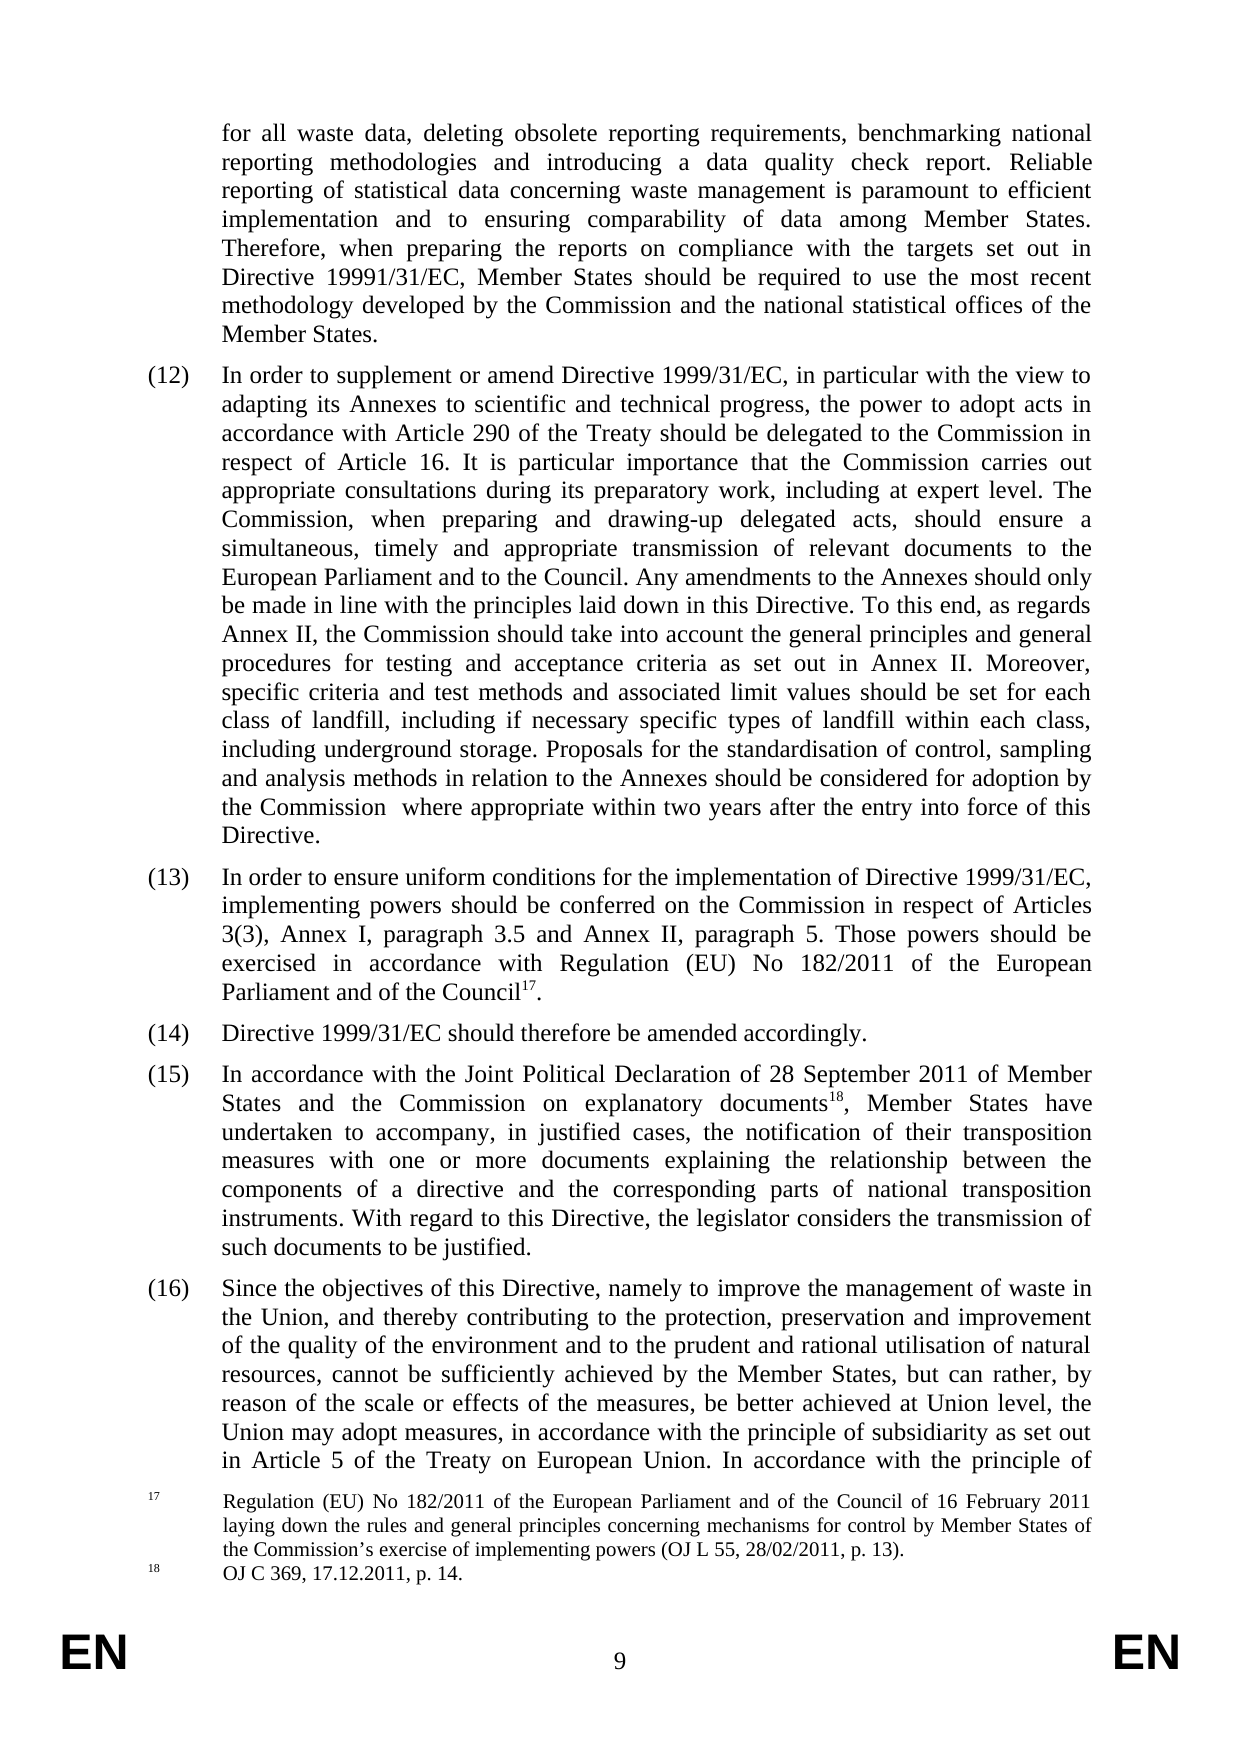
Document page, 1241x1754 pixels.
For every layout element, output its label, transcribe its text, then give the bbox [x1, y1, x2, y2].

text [148, 118, 1093, 348]
text (12) In order to supplement or amend Directive 1999/31/EC, in particular with the view to adapting its Annexes to scientific and technical progress, the power to adopt acts in accordance with Article 290 of the Treaty should be delegated to the Commission in respect of Article 16. It is particular importance that the Commission carries out appropriate consultations during its preparatory work, including at expert level. The Commission, when preparing and drawing-up delegated acts, should ensure a simultaneous, timely and appropriate transmission of relevant documents to the European Parliament and to the Council. Any amendments to the Annexes should only be made in line with the principles laid down in this Directive. To this end, as regards Annex II, the Commission should take into account the general principles and general procedures for testing and acceptance criteria as set out in Annex II. Moreover, specific criteria and test methods and associated limit values should be set for each class of landfill, including if necessary specific types of landfill within each class, including underground storage. Proposals for the standardisation of control, sampling and analysis methods in relation to the Annexes should be considered for adoption by the Commission where appropriate within two years after the entry into force of this Directive. [148, 361, 1093, 849]
text (13) In order to ensure uniform conditions for the implementation of Directive 1999/31/EC, implementing powers should be conferred on the Commission in respect of Articles 3(3), Annex I, paragraph 3.5 and Annex II, paragraph 5. Those powers should be exercised in accordance with Regulation (EU) No 182/2011 of the European Parliament and of the Council. [148, 862, 1093, 1006]
text (14) Directive 1999/31/EC should therefore be amended accordingly. [148, 1018, 1093, 1047]
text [148, 1273, 1093, 1474]
text (15) In accordance with the Joint Political Declaration of 28 September 2011 of Member States and the Commission on explanatory documents, Member States have undertaken to accompany, in justified cases, the notification of their transposition measures with one or more documents explaining the relationship between the components of a directive and the corresponding parts of national transposition instruments. With regard to this Directive, the legislator considers the transmission of such documents to be justified. [148, 1059, 1093, 1261]
